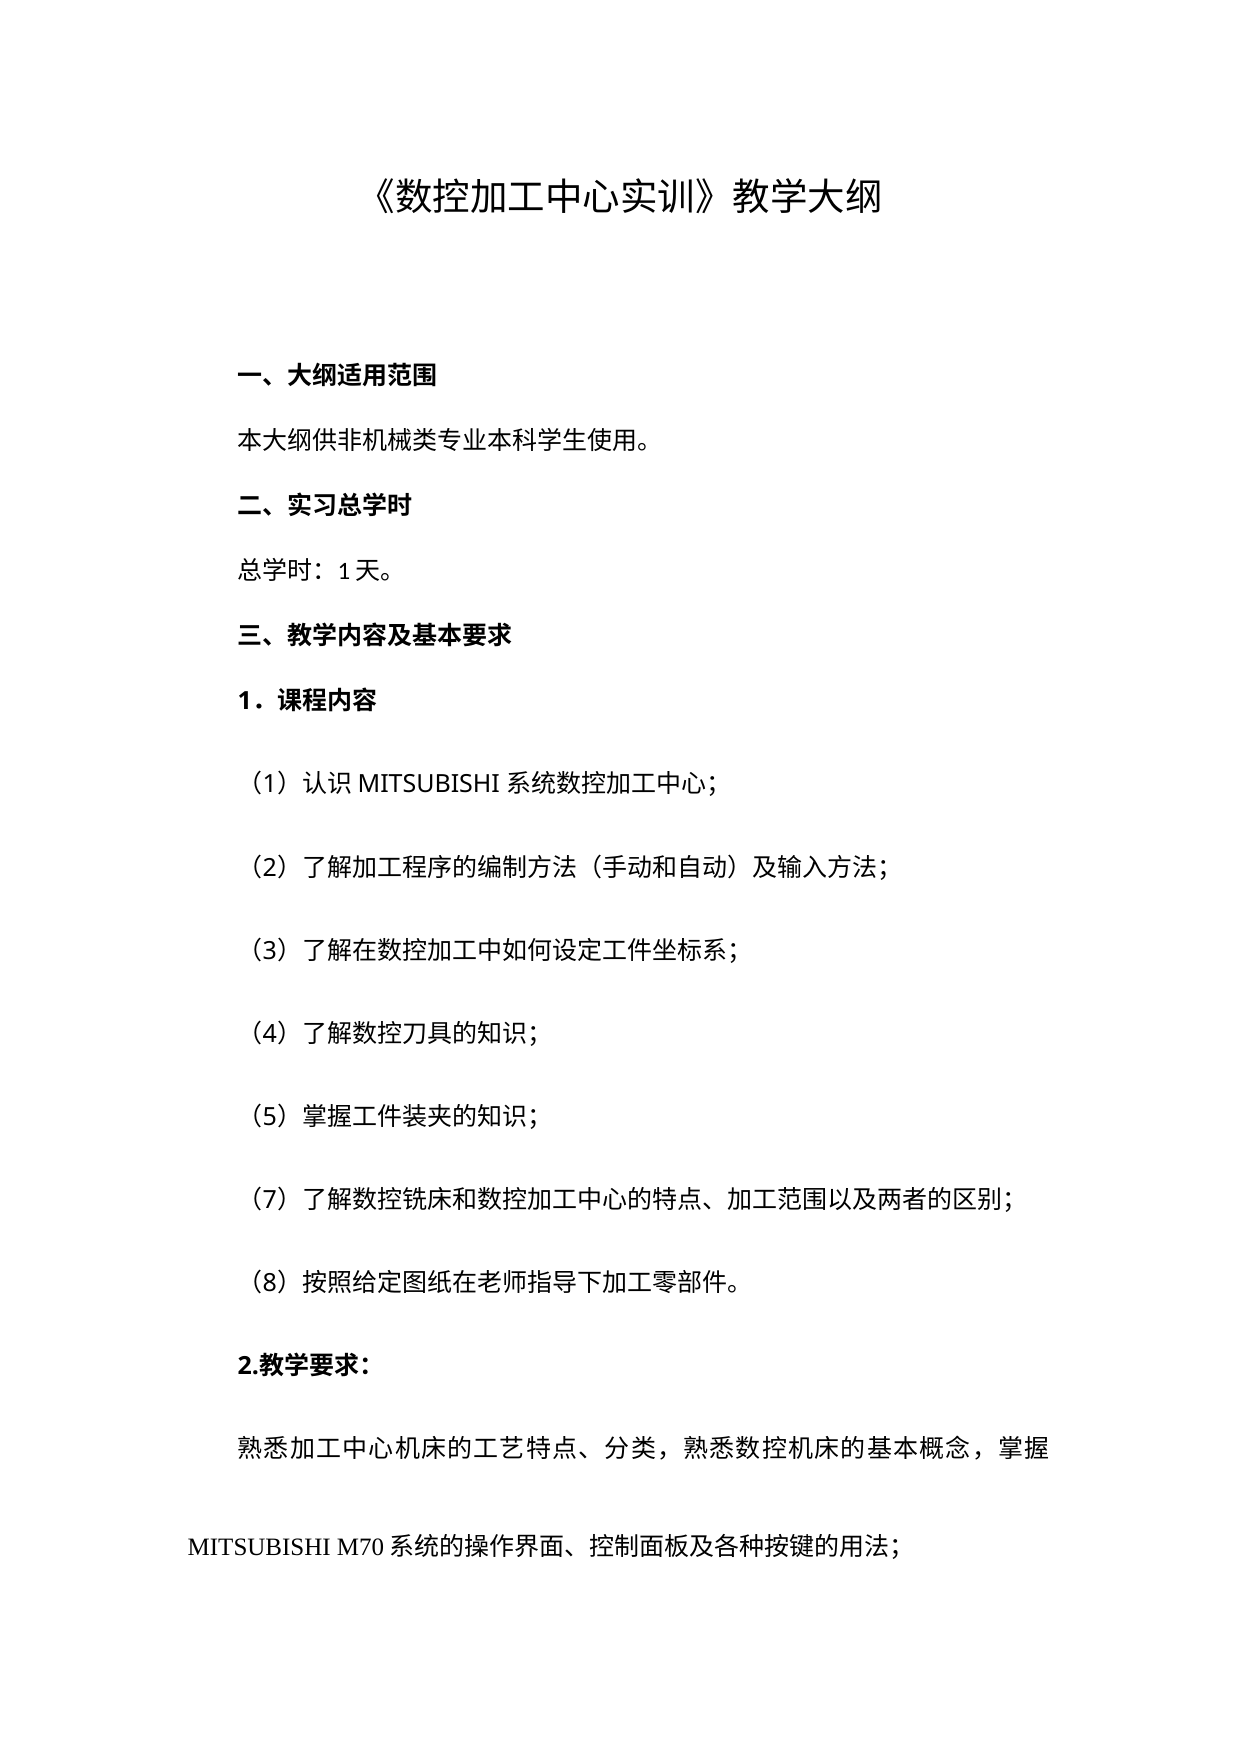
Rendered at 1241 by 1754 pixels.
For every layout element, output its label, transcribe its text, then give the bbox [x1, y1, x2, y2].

text （8）按照给定图纸在老师指导下加工零部件。 [187, 1248, 1053, 1313]
text 1．课程内容 [187, 666, 1053, 731]
text （5）掌握工件装夹的知识； [187, 1082, 1053, 1147]
text （7）了解数控铣床和数控加工中心的特点、加工范围以及两者的区别； [187, 1165, 1053, 1230]
text 熟悉加工中心机床的工艺特点、分类，熟悉数控机床的基本概念，掌握MITSUBISHI M70系统的操作界面、控制面板及各种按键的用法； [187, 1414, 1053, 1577]
text 本大纲供非机械类专业本科学生使用。 [187, 406, 1053, 471]
text （1）认识 MITSUBISHI 系统数控加工中心； [187, 749, 1053, 814]
text （3）了解在数控加工中如何设定工件坐标系； [187, 916, 1053, 981]
text 三、教学内容及基本要求 [187, 601, 1053, 666]
text 2.教学要求： [187, 1331, 1053, 1396]
text （4）了解数控刀具的知识； [187, 999, 1053, 1064]
text 二、实习总学时 [187, 471, 1053, 536]
text 总学时：1天。 [187, 536, 1053, 601]
text 一、大纲适用范围 [187, 341, 1053, 406]
text （2）了解加工程序的编制方法（手动和自动）及输入方法； [187, 833, 1053, 898]
subtitle 《数控加工中心实训》教学大纲 [187, 162, 1053, 227]
